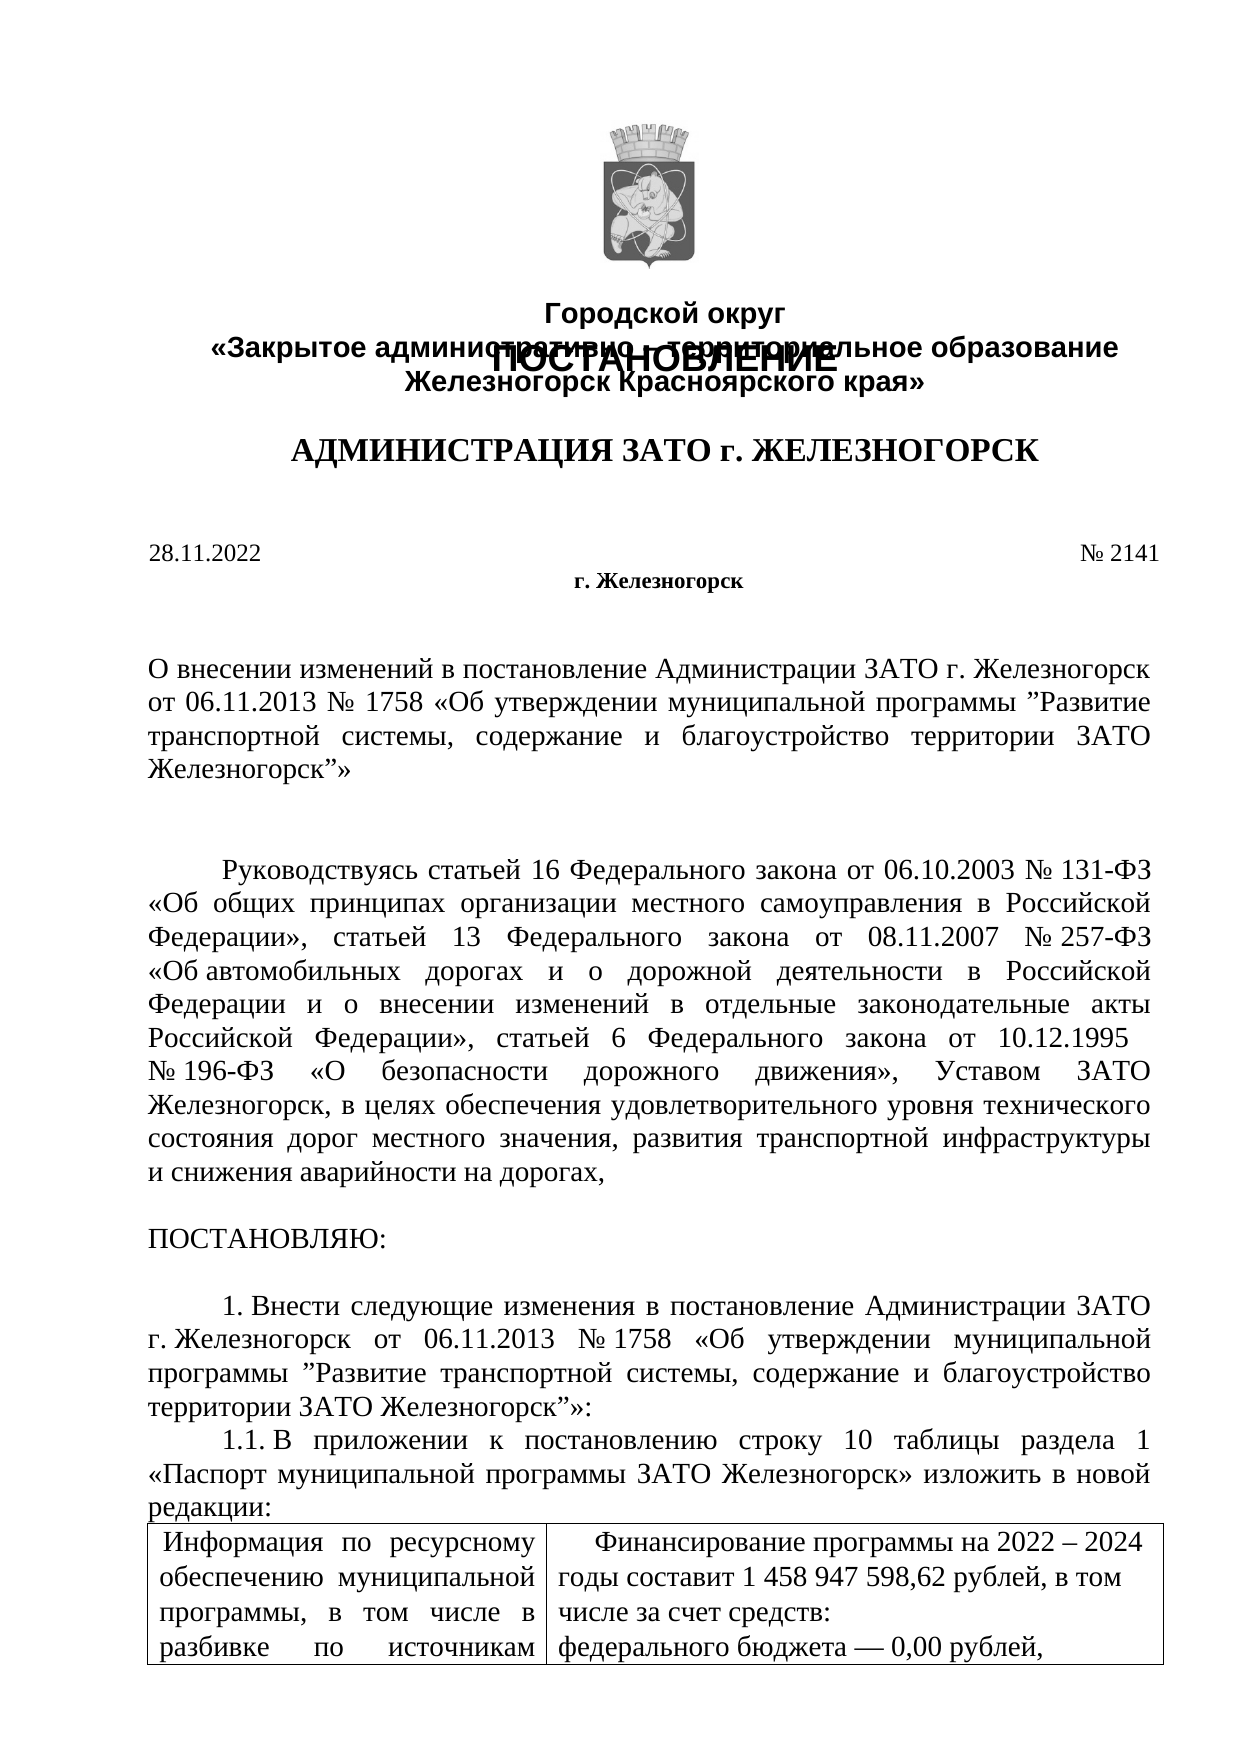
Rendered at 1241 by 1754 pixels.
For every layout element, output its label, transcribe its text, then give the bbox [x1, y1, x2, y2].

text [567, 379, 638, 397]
text ПОСТАНОВЛЕНИЕ [149, 336, 1180, 379]
title 1. Внести следующие изменения в постановление Администрации ЗАТО г. Железногорск от 06.11.2013 № 1758 «Об утверждении муниципальной программы ˮРазвитие транспортной системы, содержание и благоустройство территории ЗАТО Железногорскˮ»: [148, 1288, 1152, 1422]
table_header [547, 1524, 1163, 1664]
text 28.11.2022 № 2141 [148, 538, 1169, 567]
title Руководствуясь статьей 16 Федерального закона от 06.10.2003 № 131-ФЗ «Об общих принципах организации местного самоуправления в Российской Федерации», статьей 13 Федерального закона от 08.11.2007 № 257-ФЗ «Об автомобильных дорогах и о дорожной деятельности в Российской Федерации и о внесении изменений в отдельные законодательные акты Российской Федерации», статьей 6 Федерального закона от 10.12.1995 № 196-ФЗ «О безопасности дорожного движения», Уставом ЗАТО Железногорск, в целях обеспечения удовлетворительного уровня технического состояния дорог местного значения, развития транспортной инфраструктуры и снижения аварийности на дорогах, [148, 852, 1152, 1187]
text Городской округ [149, 297, 1180, 330]
title ПОСТАНОВЛЯЮ: [148, 1221, 1152, 1254]
text «Закрытое административно – территориальное образование Железногорск Красноярского края» [863, 379, 1180, 397]
subtitle АДМИНИСТРАЦИЯ ЗАТО г. ЖЕЛЕЗНОГОРСК [149, 431, 1180, 469]
title О внесении изменений в постановление Администрации ЗАТО г. Железногорск от 06.11.2013 № 1758 «Об утверждении муниципальной программы ˮРазвитие транспортной системы, содержание и благоустройство территории ЗАТО Железногорскˮ» [148, 651, 1152, 785]
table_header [148, 1524, 546, 1664]
title 1.1. В приложении к постановлению строку 10 таблицы раздела 1 «Паспорт муниципальной программы ЗАТО Железногорск» изложить в новой редакции: [148, 1422, 1152, 1523]
text «Закрытое административно – территориальное образование Железногорск Красноярского края» [149, 379, 563, 397]
text г. Железногорск [148, 567, 1169, 593]
